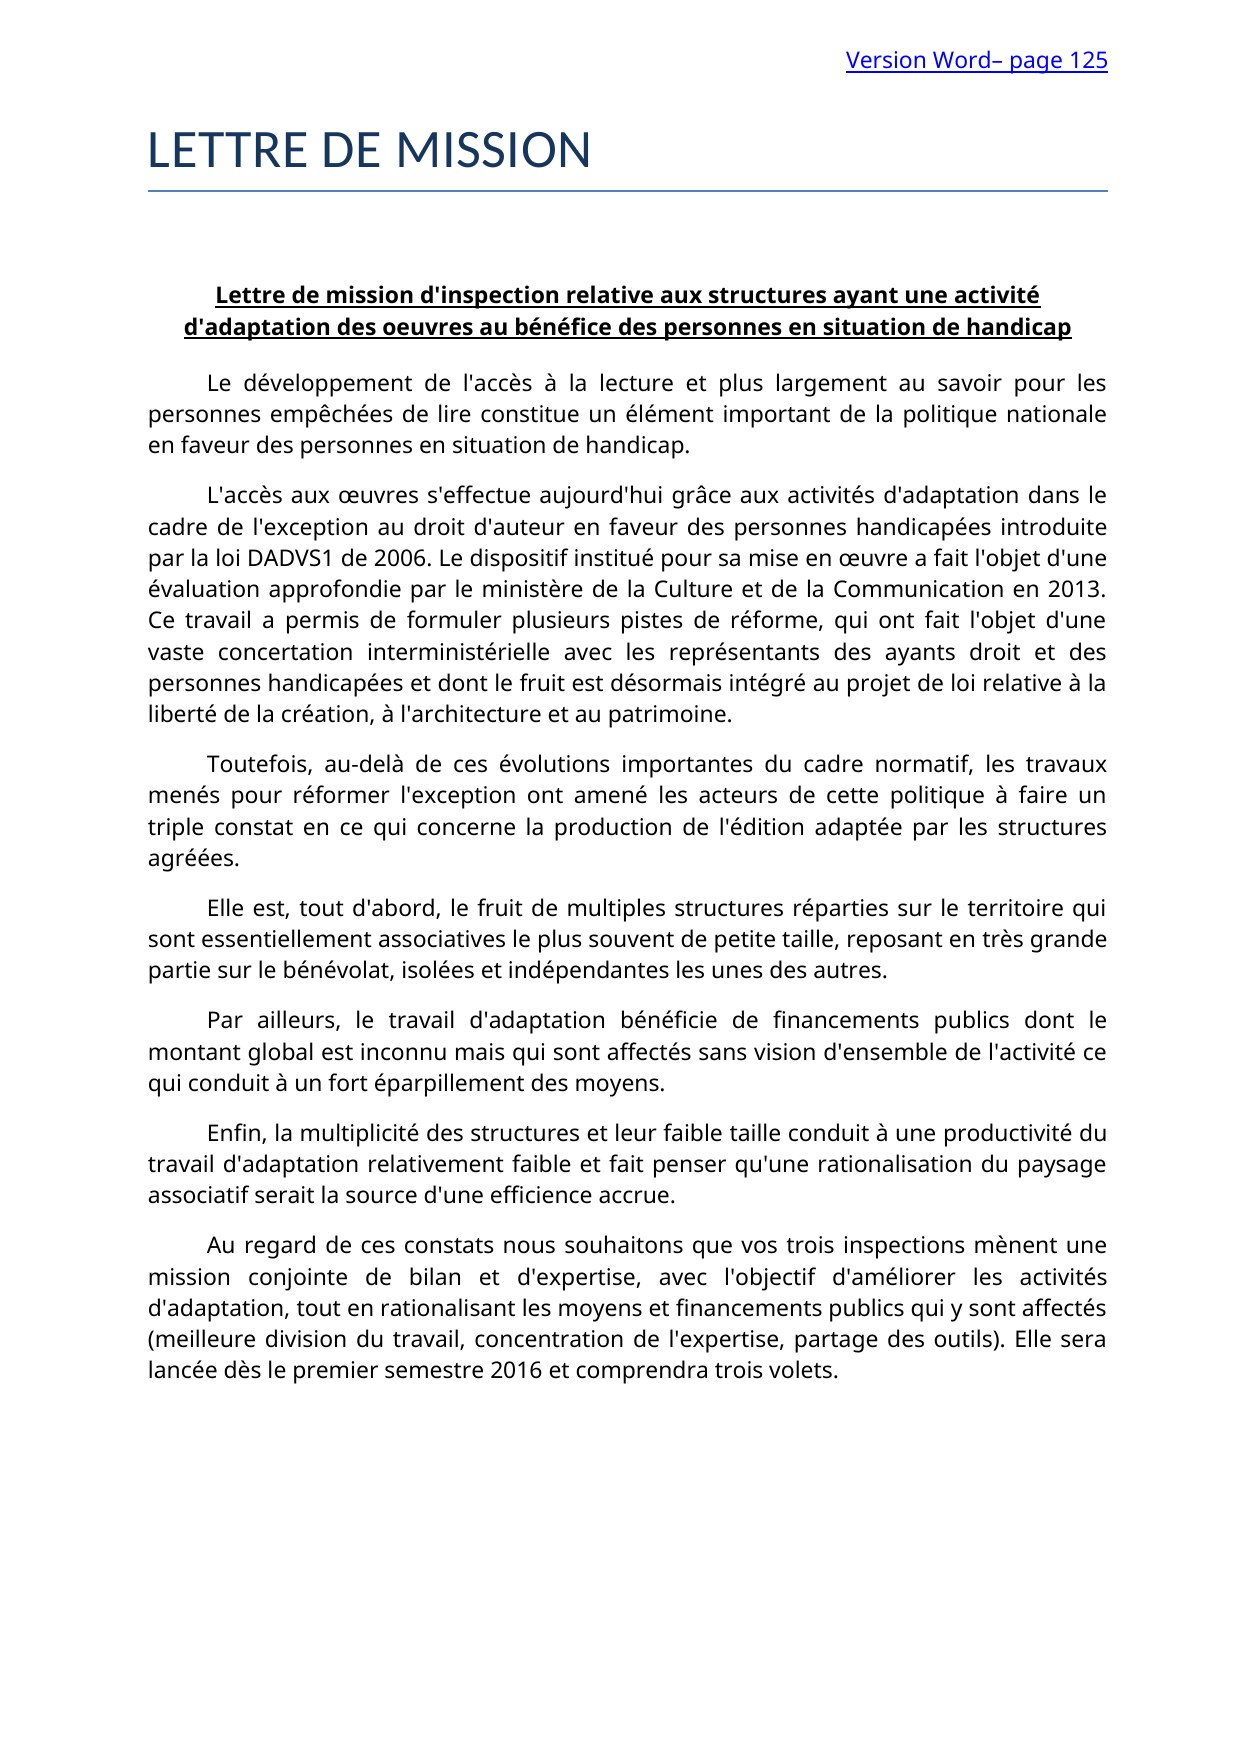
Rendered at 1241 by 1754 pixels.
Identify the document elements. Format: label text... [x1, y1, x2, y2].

title LETTRE DE MISSION [148, 115, 1108, 190]
text Par ailleurs, le travail d'adaptation bénéficie de financements publics dont le montant global est inconnu mais qui sont affectés sans vision d'ensemble de l'activité ce qui conduit à un fort éparpillement des moyens. [148, 1004, 1108, 1098]
text L'accès aux œuvres s'effectue aujourd'hui grâce aux activités d'adaptation dans le cadre de l'exception au droit d'auteur en faveur des personnes handicapées introduite par la loi DADVS1 de 2006. Le dispositif institué pour sa mise en œuvre a fait l'objet d'une évaluation approfondie par le ministère de la Culture et de la Communication en 2013. Ce travail a permis de formuler plusieurs pistes de réforme, qui ont fait l'objet d'une vaste concertation interministérielle avec les représentants des ayants droit et des personnes handicapées et dont le fruit est désormais intégré au projet de loi relative à la liberté de la création, à l'architecture et au patrimoine. [148, 479, 1108, 729]
text Elle est, tout d'abord, le fruit de multiples structures réparties sur le territoire qui sont essentiellement associatives le plus souvent de petite taille, reposant en très grande partie sur le bénévolat, isolées et indépendantes les unes des autres. [148, 892, 1108, 986]
text Toutefois, au-delà de ces évolutions importantes du cadre normatif, les travaux menés pour réformer l'exception ont amené les acteurs de cette politique à faire un triple constat en ce qui concerne la production de l'édition adaptée par les structures agréées. [148, 748, 1108, 873]
text Le développement de l'accès à la lecture et plus largement au savoir pour les personnes empêchées de lire constitue un élément important de la politique nationale en faveur des personnes en situation de handicap. [148, 367, 1108, 461]
text Lettre de mission d'inspection relative aux structures ayant une activité d'adaptation des oeuvres au bénéfice des personnes en situation de handicap [148, 279, 1108, 342]
text Enfin, la multiplicité des structures et leur faible taille conduit à une productivité du travail d'adaptation relativement faible et fait penser qu'une rationalisation du paysage associatif serait la source d'une efficience accrue. [148, 1117, 1108, 1211]
text Au regard de ces constats nous souhaitons que vos trois inspections mènent une mission conjointe de bilan et d'expertise, avec l'objectif d'améliorer les activités d'adaptation, tout en rationalisant les moyens et financements publics qui y sont affectés (meilleure division du travail, concentration de l'expertise, partage des outils). Elle sera lancée dès le premier semestre 2016 et comprendra trois volets. [148, 1229, 1108, 1386]
